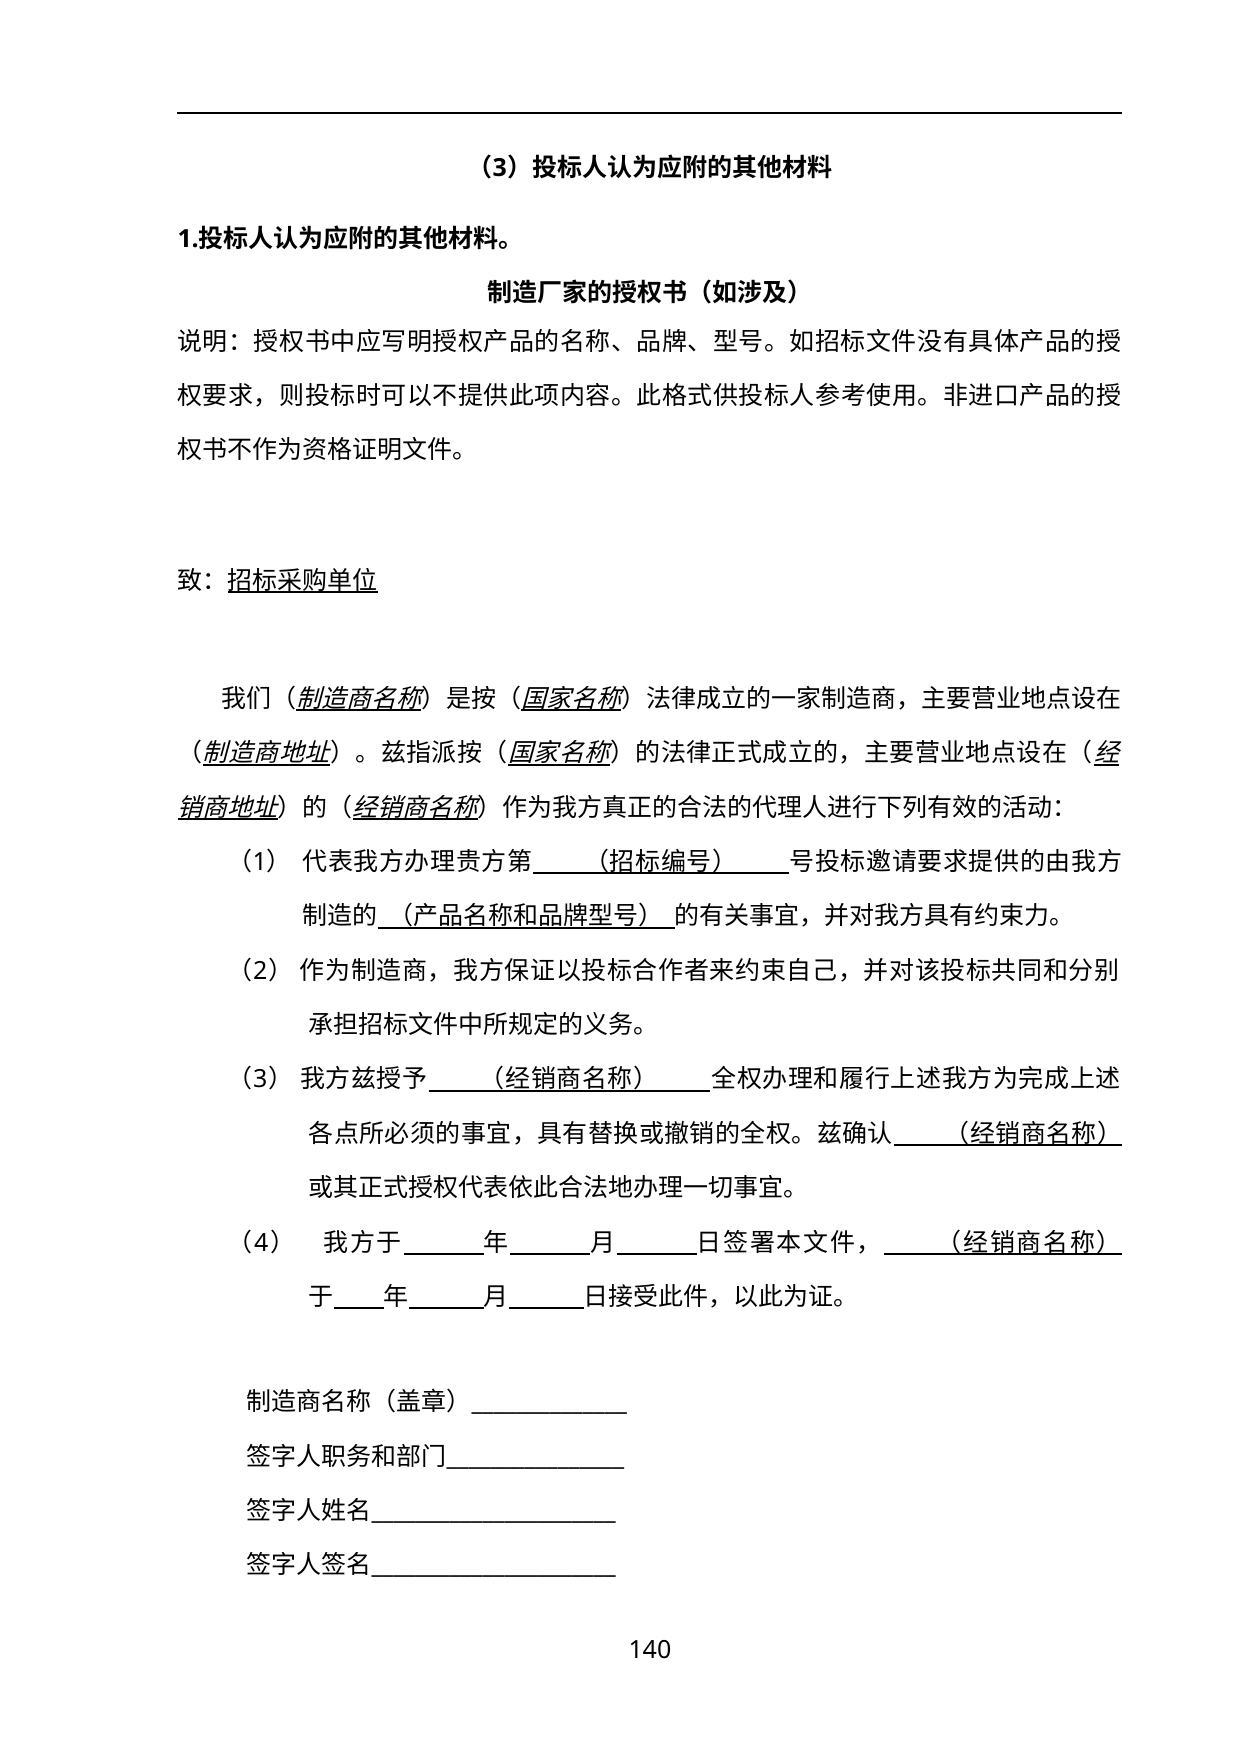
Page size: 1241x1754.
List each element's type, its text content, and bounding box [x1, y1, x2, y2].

text （2） 作为制造商，我方保证以投标合作者来约束自己，并对该投标共同和分别承担招标文件中所规定的义务。 [227, 950, 1122, 1041]
text （3） 我方兹授予 （经销商名称） 全权办理和履行上述我方为完成上述各点所必须的事宜，具有替换或撤销的全权。兹确认 （经销商名称） 或其正式授权代表依此合法地办理一切事宜。 [227, 1059, 1122, 1204]
text 制造商名称（盖章）______________ [221, 1382, 1122, 1418]
text 签字人签名______________________ [221, 1545, 1122, 1581]
list 代表我方办理贵方第 （招标编号） 号投标邀请要求提供的由我方制造的 （产品名称和品牌型号） 的有关事宜，并对我方具有约束力。 [227, 841, 1122, 932]
text 致：招标采购单位 [177, 560, 1122, 597]
text （3）投标人认为应附的其他材料 [177, 148, 1122, 184]
text 制造厂家的授权书（如涉及） [177, 272, 1122, 309]
text 签字人姓名______________________ [221, 1491, 1122, 1527]
text 1.投标人认为应附的其他材料。 [177, 218, 1122, 254]
text 说明：授权书中应写明授权产品的名称、品牌、型号。如招标文件没有具体产品的授权要求，则投标时可以不提供此项内容。此格式供投标人参考使用。非进口产品的授权书不作为资格证明文件。 [177, 321, 1122, 466]
text 签字人职务和部门________________ [221, 1436, 1122, 1472]
text （4） 我方于 年 月 日签署本文件， （经销商名称） 于 年 月 日接受此件，以此为证。 [227, 1222, 1122, 1313]
text 我们（制造商名称）是按（国家名称）法律成立的一家制造商，主要营业地点设在（制造商地址）。兹指派按（国家名称）的法律正式成立的，主要营业地点设在（经销商地址）的（经销商名称）作为我方真正的合法的代理人进行下列有效的活动： [177, 678, 1122, 823]
